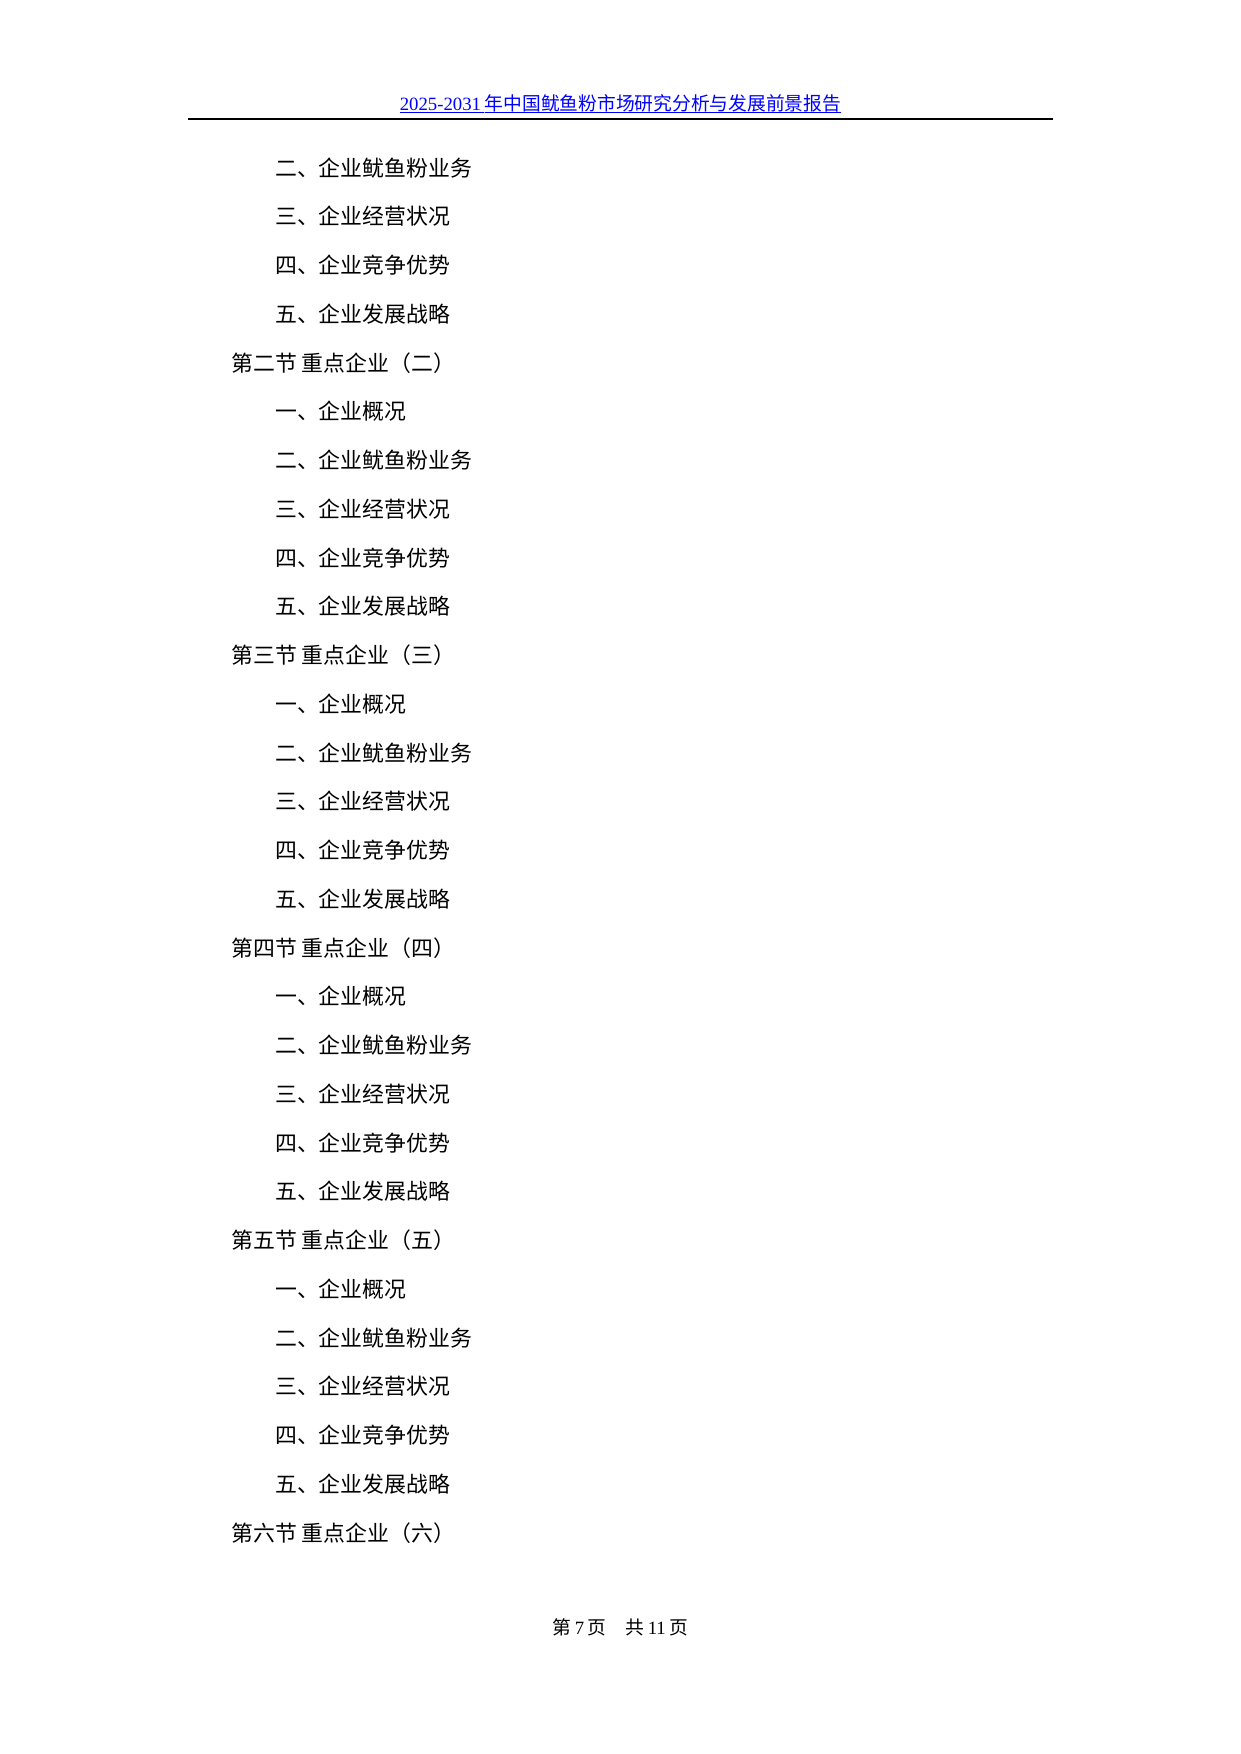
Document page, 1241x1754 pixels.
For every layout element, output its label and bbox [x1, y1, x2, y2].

text [187, 150, 1053, 1548]
